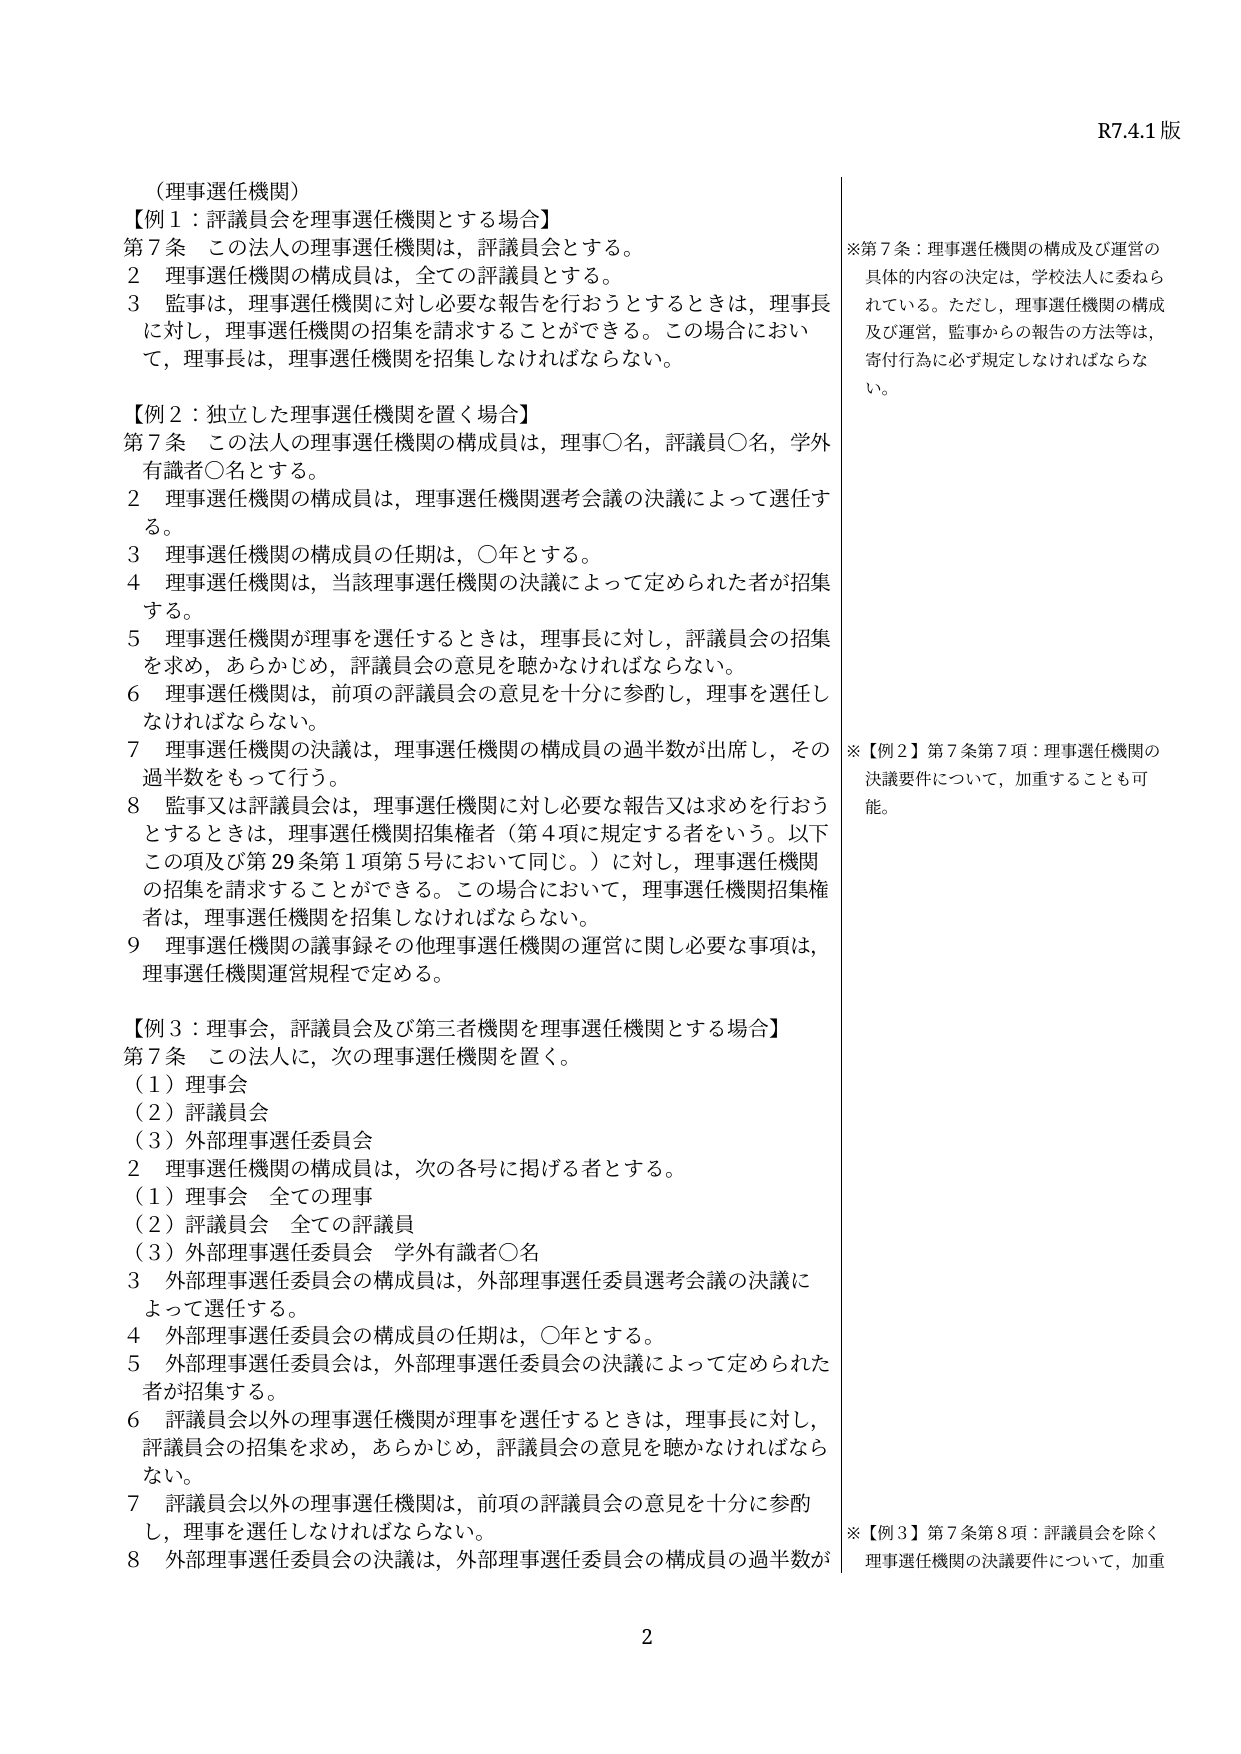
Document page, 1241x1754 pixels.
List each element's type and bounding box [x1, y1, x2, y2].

table_header [842, 177, 1181, 1573]
table_header [118, 177, 841, 1573]
